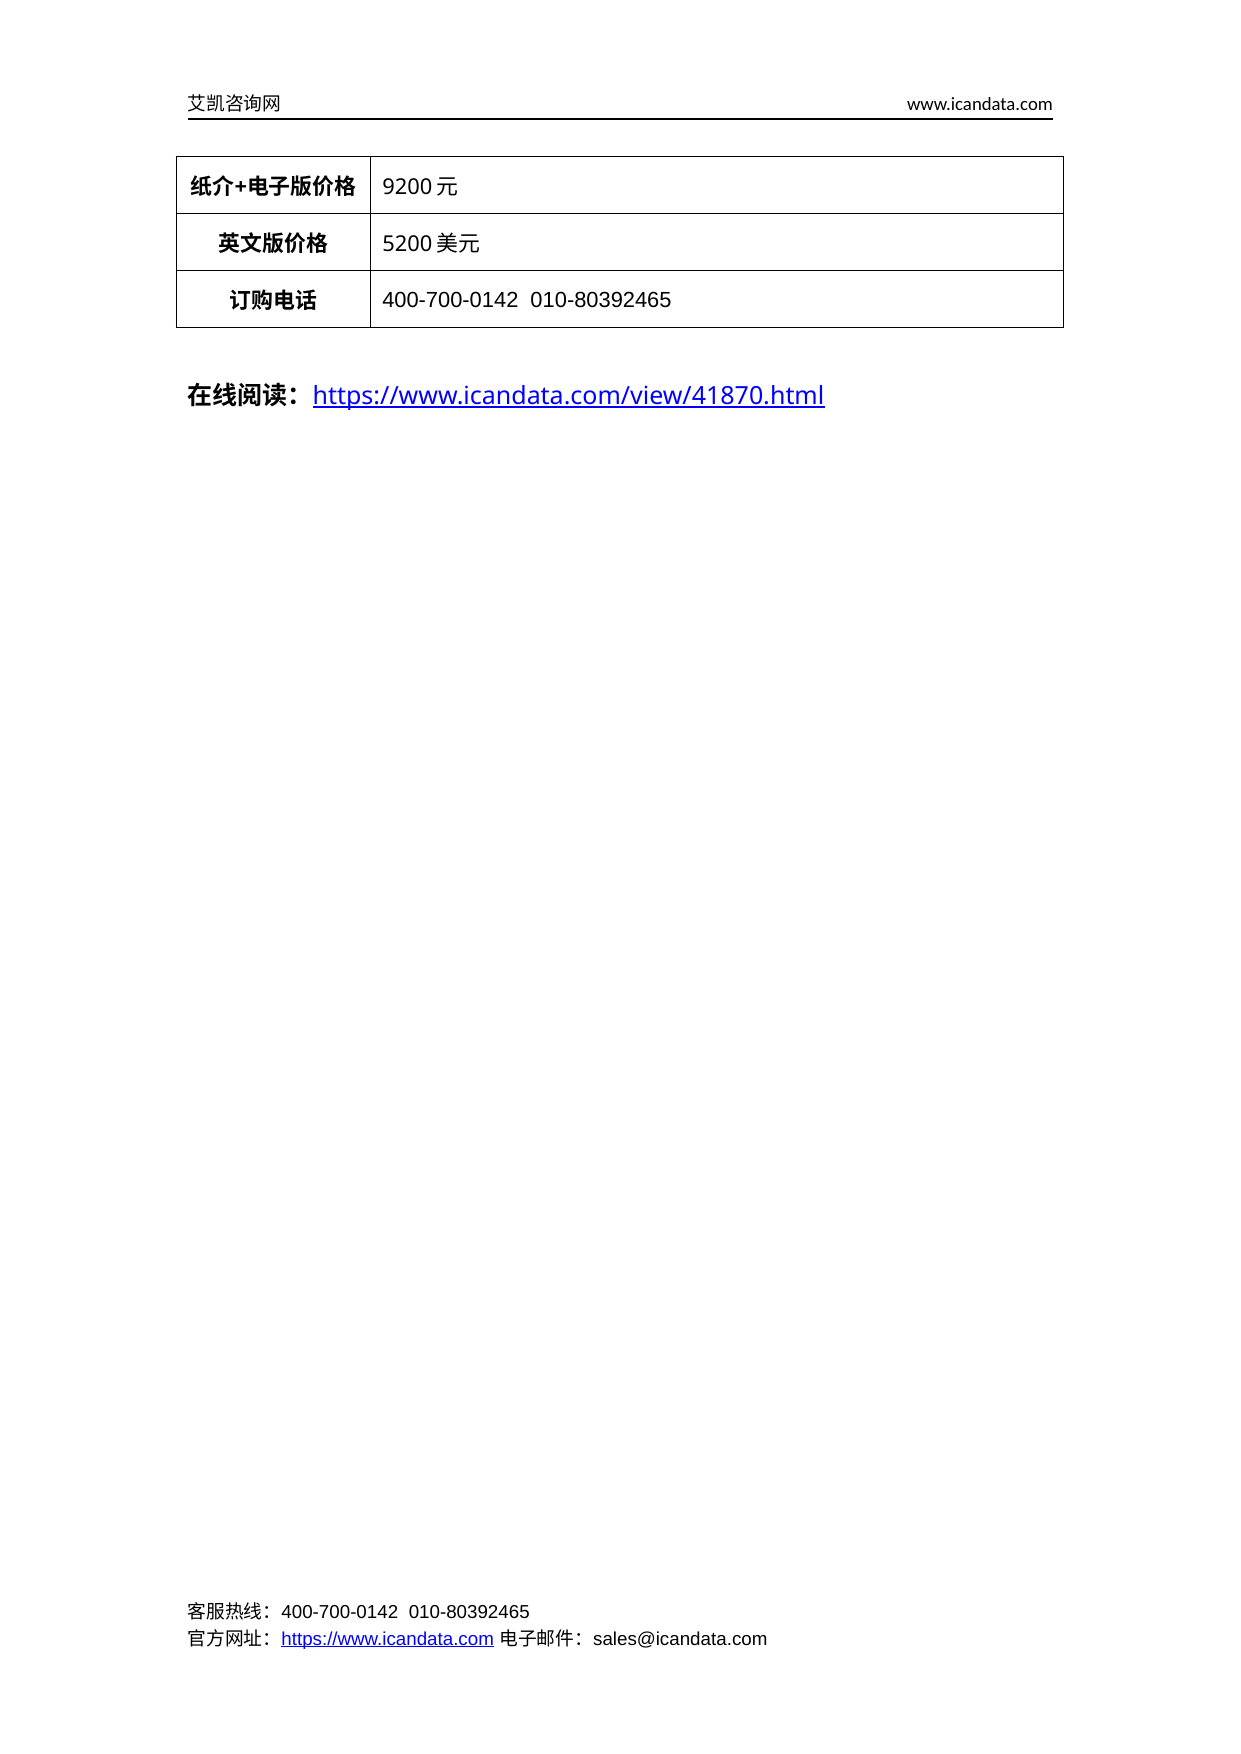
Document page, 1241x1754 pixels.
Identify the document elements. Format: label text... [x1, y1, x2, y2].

table_cell 5200美元 [371, 214, 1063, 270]
table_cell 英文版价格 [177, 214, 370, 270]
table_cell 纸介+电子版价格 [177, 157, 370, 213]
table_cell 订购电话 [177, 271, 370, 327]
text 在线阅读：https://www.icandata.com/view/41870.html [187, 361, 1053, 426]
table_cell 400-700-0142 010-80392465 [371, 271, 1063, 327]
table_cell 9200元 [371, 157, 1063, 213]
